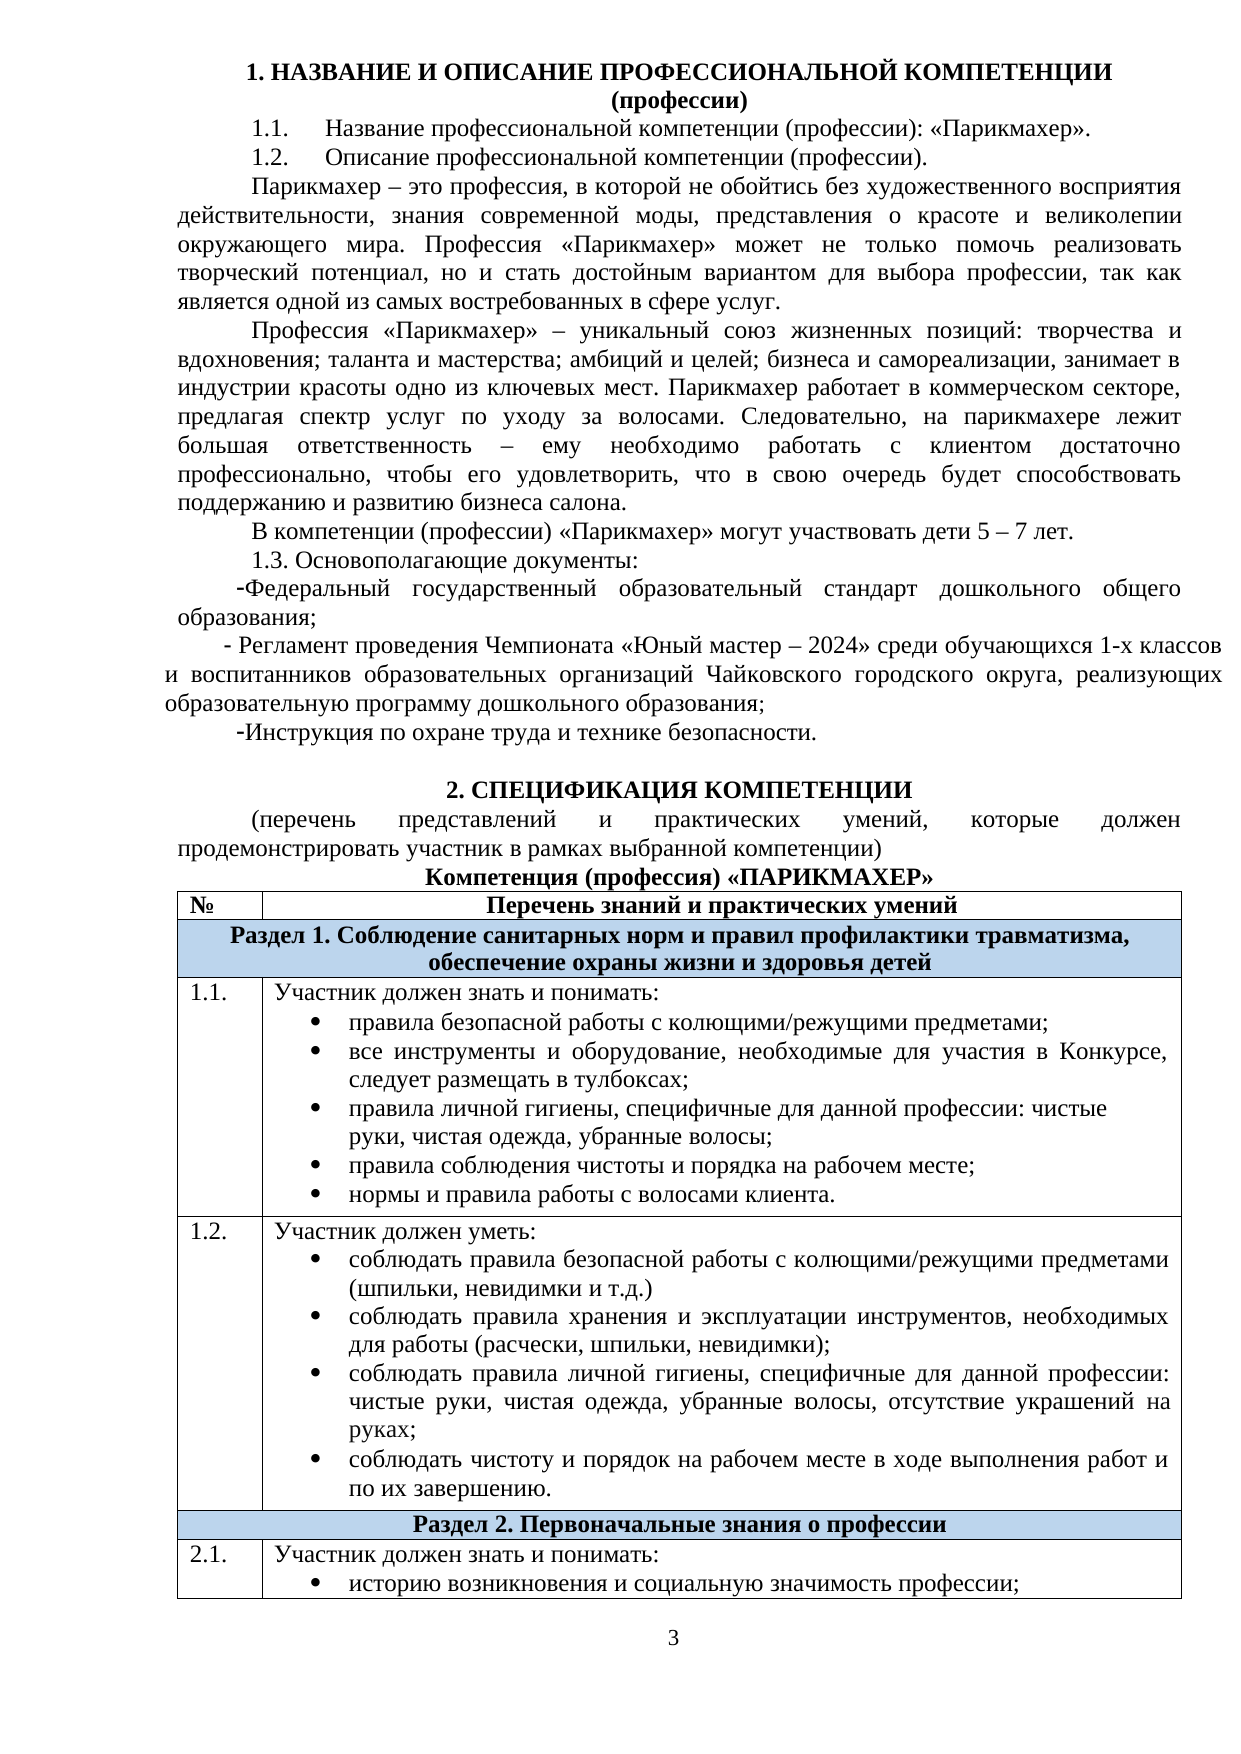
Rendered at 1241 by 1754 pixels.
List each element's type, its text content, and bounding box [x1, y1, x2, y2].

table_cell Раздел 2. Первоначальные знания о профессии [178, 1511, 1181, 1539]
table_header № [178, 892, 262, 919]
subtitle СПЕЦИФИКАЦИЯ КОМПЕТЕНЦИИ [446, 775, 1223, 804]
text Федеральный государственный образовательный стандарт дошкольного общего образования; [177, 574, 1181, 631]
table_cell Участник должен уметь: соблюдать правила безопасной работы с колющими/режущими предметами (шпильки, невидимки и т.д.) соблюдать правила хранения и эксплуатации инструментов, необходимых для работы (расчески, шпильки, невидимки); соблюдать правила личной гигиены, специфичные для данной профессии: чистые руки, чистая одежда, убранные волосы, отсутствие украшений на руках; соблюдать чистоту и порядок на рабочем месте в ходе выполнения работ и по их завершению. [263, 1217, 1181, 1510]
text (перечень представлений и практических умений, которые должен продемонстрировать участник в рамках выбранной компетенции) [177, 804, 1181, 861]
list  Регламент проведения Чемпионата «Юный мастер – 2024» среди обучающихся 1-х классов и воспитанников образовательных организаций Чайковского городского округа, реализующих образовательную программу дошкольного образования; [164, 631, 1223, 717]
subtitle Компетенция (профессия) «ПАРИКМАХЕР» [179, 862, 1179, 890]
text Профессия «Парикмахер» – уникальный союз жизненных позиций: творчества и вдохновения; таланта и мастерства; амбиций и целей; бизнеса и самореализации, занимает в индустрии красоты одно из ключевых мест. Парикмахер работает в коммерческом секторе, предлагая спектр услуг по уходу за волосами. Следовательно, на парикмахере лежит большая ответственность – ему необходимо работать с клиентом достаточно профессионально, чтобы его удовлетворить, что в свою очередь будет способствовать поддержанию и развитию бизнеса салона. [177, 315, 1182, 516]
table_cell 1.1. [178, 978, 262, 1216]
table_cell Раздел 1. Соблюдение санитарных норм и правил профилактики травматизма, обеспечение охраны жизни и здоровья детей [178, 920, 1181, 977]
text Инструкция по охране труда и технике безопасности. [236, 717, 1223, 746]
list Основополагающие документы: [251, 545, 1223, 574]
table_header Перечень знаний и практических умений [263, 892, 1181, 919]
list Название профессиональной компетенции (профессии): «Парикмахер». [251, 114, 1223, 142]
text Парикмахер – это профессия, в которой не обойтись без художественного восприятия действительности, знания современной моды, представления о красоте и великолепии окружающего мира. Профессия «Парикмахер» может не только помочь реализовать творческий потенциал, но и стать достойным вариантом для выбора профессии, так как является одной из самых востребованных в сфере услуг. [177, 171, 1182, 315]
table_cell Участник должен знать и понимать: историю возникновения и социальную значимость профессии; [263, 1540, 1181, 1598]
list Описание профессиональной компетенции (профессии). [251, 142, 1223, 171]
table_cell Участник должен знать и понимать: правила безопасной работы с колющими/режущими предметами; все инструменты и оборудование, необходимые для участия в Конкурсе, следует размещать в тулбоксах; правила личной гигиены, специфичные для данной профессии: чистые руки, чистая одежда, убранные волосы; правила соблюдения чистоты и порядка на рабочем месте; нормы и правила работы с волосами клиента. [263, 978, 1181, 1216]
table_cell 2.1. [178, 1540, 262, 1598]
table_cell 1.2. [178, 1217, 262, 1510]
text В компетенции (профессии) «Парикмахер» могут участвовать дети 5 – 7 лет. [251, 516, 1223, 545]
subtitle НАЗВАНИЕ И ОПИСАНИЕ ПРОФЕССИОНАЛЬНОЙ КОМПЕТЕНЦИИ (профессии) [246, 57, 1113, 114]
